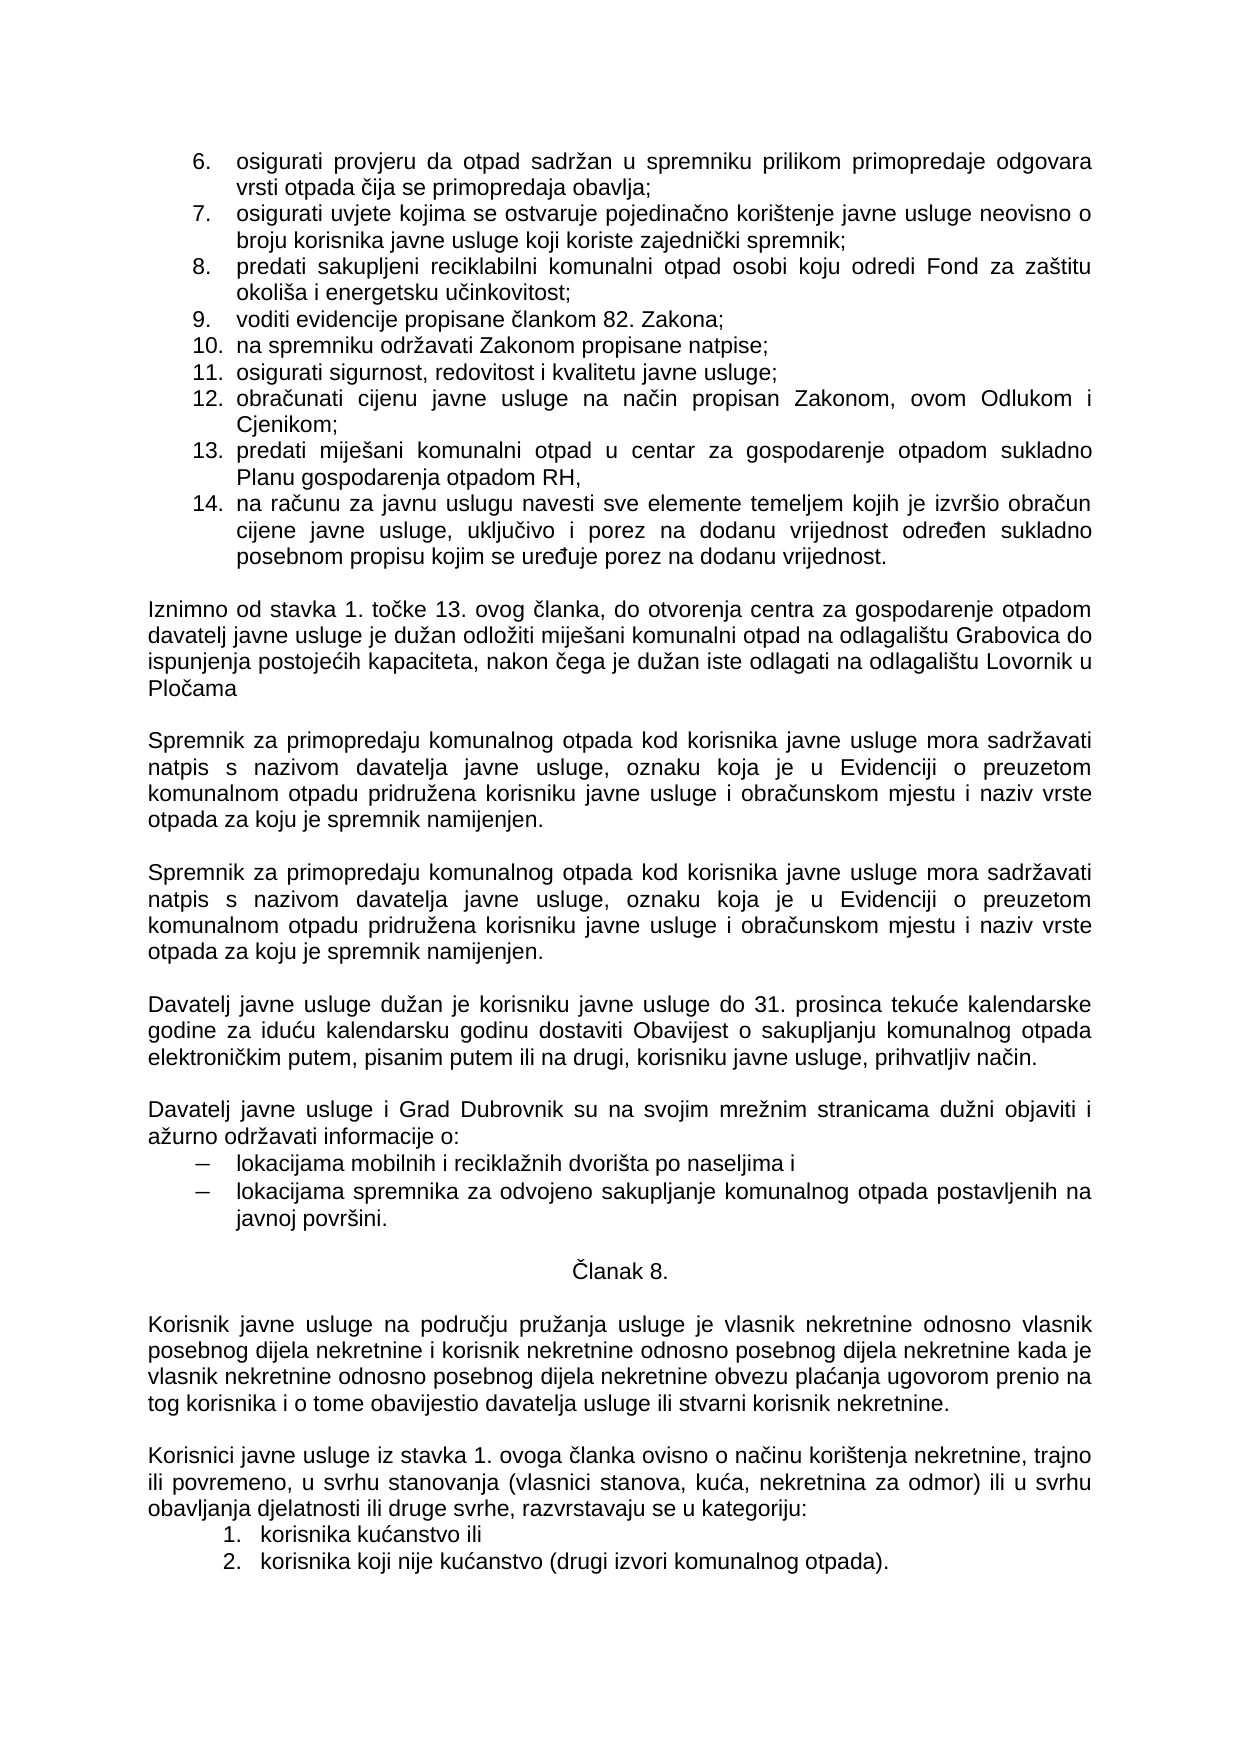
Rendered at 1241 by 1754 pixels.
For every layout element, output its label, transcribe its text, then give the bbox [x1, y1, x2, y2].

list predati sakupljeni reciklabilni komunalni otpad osobi koju odredi Fond za zaštitu okoliša i energetsku učinkovitost; [192, 253, 1093, 306]
text Davatelj javne usluge i Grad Dubrovnik su na svojim mrežnim stranicama dužni objaviti i ažurno održavati informacije o: [148, 1096, 1093, 1149]
text Iznimno od stavka 1. točke 13. ovog članka, do otvorenja centra za gospodarenje otpadom davatelj javne usluge je dužan odložiti miješani komunalni otpad na odlagalištu Grabovica do ispunjenja postojećih kapaciteta, nakon čega je dužan iste odlagati na odlagalištu Lovornik u Pločama [148, 596, 1093, 701]
text Korisnik javne usluge na području pružanja usluge je vlasnik nekretnine odnosno vlasnik posebnog dijela nekretnine i korisnik nekretnine odnosno posebnog dijela nekretnine kada je vlasnik nekretnine odnosno posebnog dijela nekretnine obvezu plaćanja ugovorom prenio na tog korisnika i o tome obavijestio davatelja usluge ili stvarni korisnik nekretnine. [148, 1311, 1093, 1416]
list korisnika kućanstvo ili [223, 1521, 1093, 1548]
list predati miješani komunalni otpad u centar za gospodarenje otpadom sukladno Planu gospodarenja otpadom RH, [192, 437, 1093, 490]
list na spremniku održavati Zakonom propisane natpise; [192, 332, 1093, 358]
list korisnika koji nije kućanstvo (drugi izvori komunalnog otpada). [223, 1548, 1093, 1574]
list lokacijama mobilnih i reciklažnih dvorišta po naseljima i [192, 1149, 1093, 1177]
list osigurati provjeru da otpad sadržan u spremniku prilikom primopredaje odgovara vrsti otpada čija se primopredaja obavlja; [192, 148, 1093, 200]
list na računu za javnu uslugu navesti sve elemente temeljem kojih je izvršio obračun cijene javne usluge, uključivo i porez na dodanu vrijednost određen sukladno posebnom propisu kojim se uređuje porez na dodanu vrijednost. [192, 490, 1093, 569]
list osigurati uvjete kojima se ostvaruje pojedinačno korištenje javne usluge neovisno o broju korisnika javne usluge koji koriste zajednički spremnik; [192, 200, 1093, 253]
text Spremnik za primopredaju komunalnog otpada kod korisnika javne usluge mora sadržavati natpis s nazivom davatelja javne usluge, oznaku koja je u Evidenciji o preuzetom komunalnom otpadu pridružena korisniku javne usluge i obračunskom mjestu i naziv vrste otpada za koju je spremnik namijenjen. [148, 859, 1093, 964]
text Korisnici javne usluge iz stavka 1. ovoga članka ovisno o načinu korištenja nekretnine, trajno ili povremeno, u svrhu stanovanja (vlasnici stanova, kuća, nekretnina za odmor) ili u svrhu obavljanja djelatnosti ili druge svrhe, razvrstavaju se u kategoriju: [148, 1442, 1093, 1521]
list osigurati sigurnost, redovitost i kvalitetu javne usluge; [192, 358, 1093, 385]
list voditi evidencije propisane člankom 82. Zakona; [192, 306, 1093, 332]
list lokacijama spremnika za odvojeno sakupljanje komunalnog otpada postavljenih na javnoj površini. [192, 1177, 1093, 1231]
text Spremnik za primopredaju komunalnog otpada kod korisnika javne usluge mora sadržavati natpis s nazivom davatelja javne usluge, oznaku koja je u Evidenciji o preuzetom komunalnom otpadu pridružena korisniku javne usluge i obračunskom mjestu i naziv vrste otpada za koju je spremnik namijenjen. [148, 727, 1093, 833]
text Davatelj javne usluge dužan je korisniku javne usluge do 31. prosinca tekuće kalendarske godine za iduću kalendarsku godinu dostaviti Obavijest o sakupljanju komunalnog otpada elektroničkim putem, pisanim putem ili na drugi, korisniku javne usluge, prihvatljiv način. [148, 991, 1093, 1070]
list obračunati cijenu javne usluge na način propisan Zakonom, ovom Odlukom i Cjenikom; [192, 385, 1093, 437]
text Članak 8. [148, 1258, 1093, 1284]
